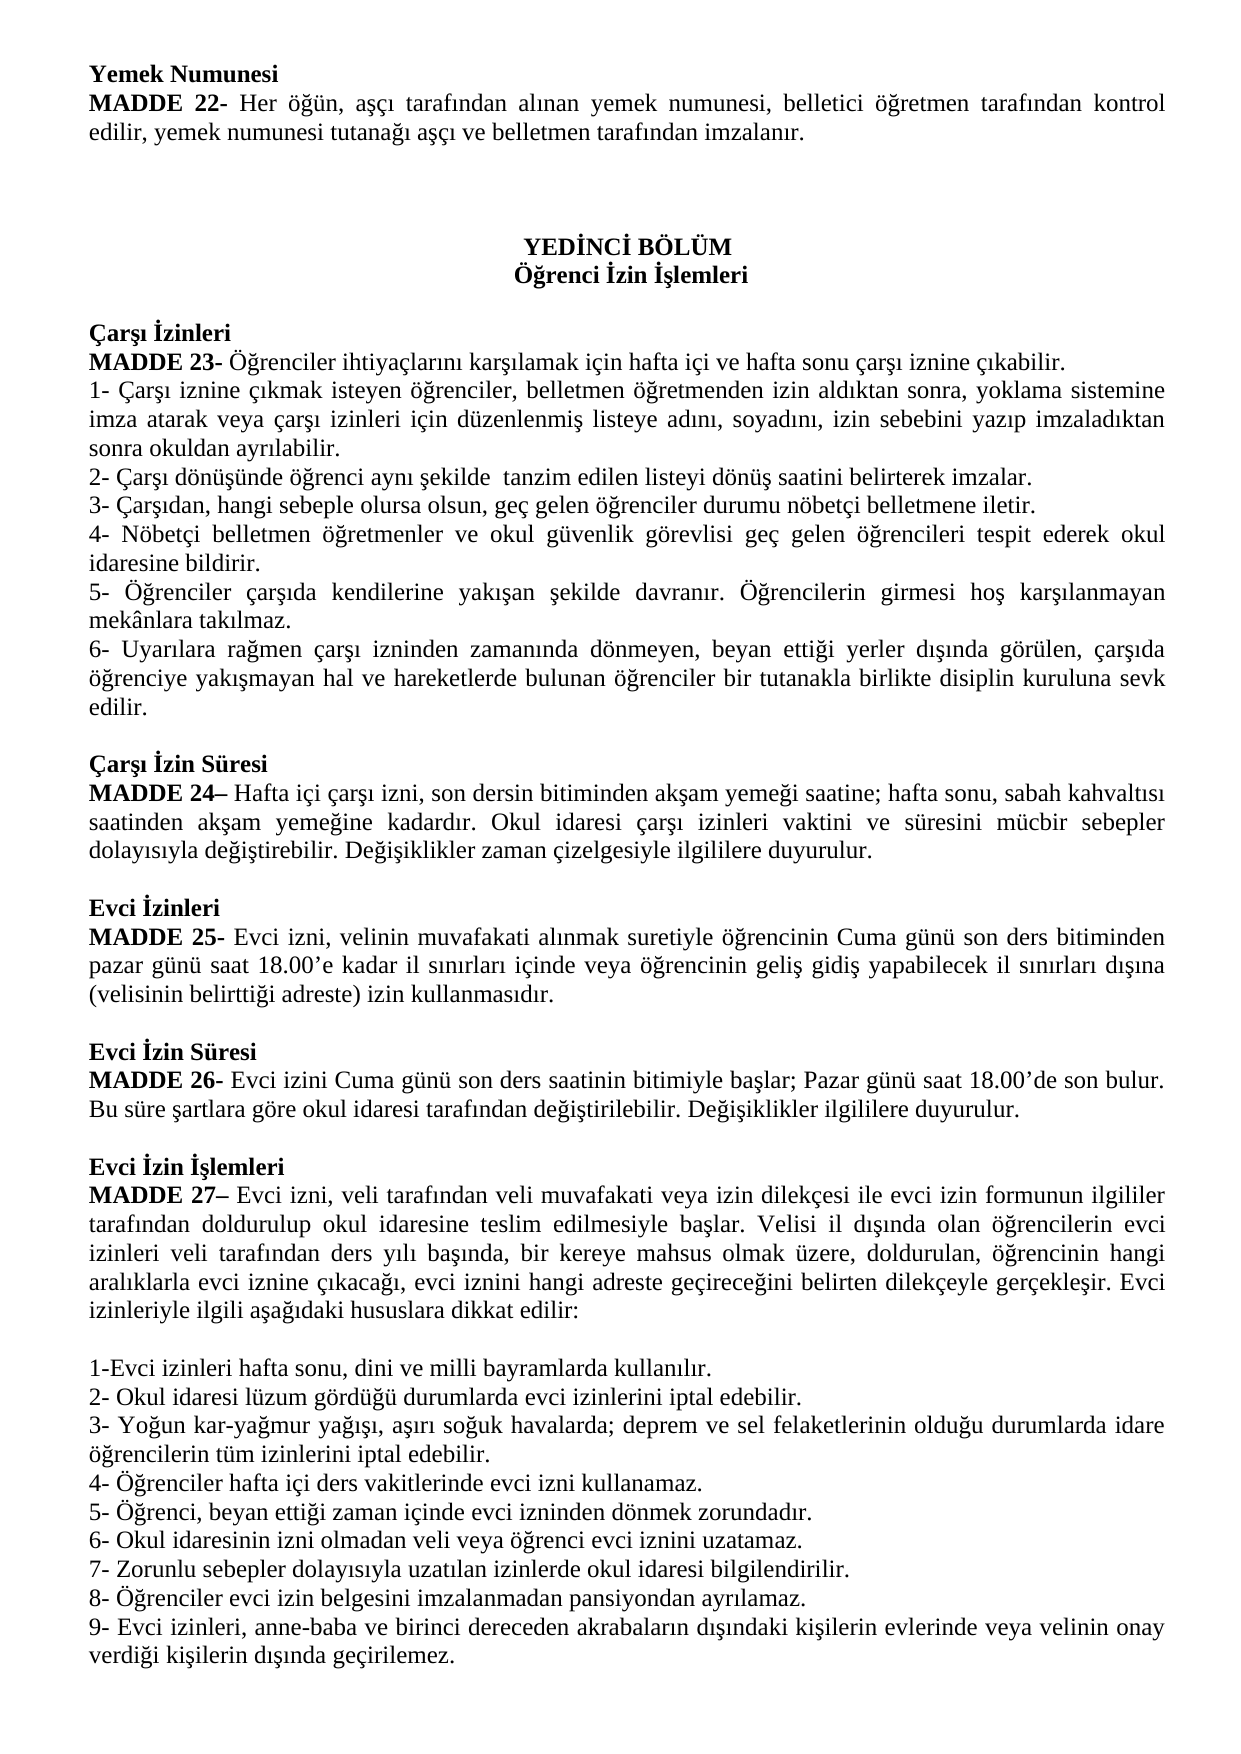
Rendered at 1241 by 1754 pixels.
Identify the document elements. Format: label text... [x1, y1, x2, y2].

text 3- Yoğun kar-yağmur yağışı, aşırı soğuk havalarda; deprem ve sel felaketlerinin olduğu durumlarda idare öğrencilerin tüm izinlerini iptal edebilir. [89, 1410, 1167, 1468]
text MADDE 27– Evci izni, veli tarafından veli muvafakati veya izin dilekçesi ile evci izin formunun ilgililer tarafından doldurulup okul idaresine teslim edilmesiyle başlar. Velisi il dışında olan öğrencilerin evci izinleri veli tarafından ders yılı başında, bir kereye mahsus olmak üzere, doldurulan, öğrencinin hangi aralıklarla evci iznine çıkacağı, evci iznini hangi adreste geçireceğini belirten dilekçeyle gerçekleşir. Evci izinleriyle ilgili aşağıdaki hususlara dikkat edilir: [89, 1180, 1167, 1324]
text 6- Uyarılara rağmen çarşı izninden zamanında dönmeyen, beyan ettiği yerler dışında görülen, çarşıda öğrenciye yakışmayan hal ve hareketlerde bulunan öğrenciler bir tutanakla birlikte disiplin kuruluna sevk edilir. [89, 634, 1167, 720]
text 1- Çarşı iznine çıkmak isteyen öğrenciler, belletmen öğretmenden izin aldıktan sonra, yoklama sistemine imza atarak veya çarşı izinleri için düzenlenmiş listeye adını, soyadını, izin sebebini yazıp imzaladıktan sonra okuldan ayrılabilir. [89, 375, 1167, 462]
text MADDE 25- Evci izni, velinin muvafakati alınmak suretiyle öğrencinin Cuma günü son ders bitiminden pazar günü saat 18.00’e kadar il sınırları içinde veya öğrencinin geliş gidiş yapabilecek il sınırları dışına (velisinin belirttiği adreste) izin kullanmasıdır. [89, 922, 1167, 1008]
text Çarşı İzin Süresi [89, 749, 1167, 778]
text Evci İzin İşlemleri [89, 1152, 1167, 1180]
text Çarşı İzinleri [89, 318, 1167, 347]
text 2- Çarşı dönüşünde öğrenci aynı şekilde tanzim edilen listeyi dönüş saatini belirterek imzalar. [89, 462, 1167, 490]
text 4- Nöbetçi belletmen öğretmenler ve okul güvenlik görevlisi geç gelen öğrencileri tespit ederek okul idaresine bildirir. [89, 519, 1167, 577]
text YEDİNCİ BÖLÜM [89, 232, 1167, 260]
text 7- Zorunlu sebepler dolayısıyla uzatılan izinlerde okul idaresi bilgilendirilir. [89, 1554, 1167, 1583]
text 6- Okul idaresinin izni olmadan veli veya öğrenci evci iznini uzatamaz. [89, 1525, 1167, 1554]
text 2- Okul idaresi lüzum gördüğü durumlarda evci izinlerini iptal edebilir. [89, 1382, 1167, 1410]
text 1-Evci izinleri hafta sonu, dini ve milli bayramlarda kullanılır. [89, 1353, 1167, 1382]
text Evci İzin Süresi [89, 1037, 1167, 1065]
text Evci İzinleri [89, 893, 1167, 922]
text 5- Öğrenci, beyan ettiği zaman içinde evci izninden dönmek zorundadır. [89, 1497, 1167, 1525]
text MADDE 22- Her öğün, aşçı tarafından alınan yemek numunesi, belletici öğretmen tarafından kontrol edilir, yemek numunesi tutanağı aşçı ve belletmen tarafından imzalanır. [89, 88, 1167, 145]
text MADDE 24– Hafta içi çarşı izni, son dersin bitiminden akşam yemeği saatine; hafta sonu, sabah kahvaltısı saatinden akşam yemeğine kadardır. Okul idaresi çarşı izinleri vaktini ve süresini mücbir sebepler dolayısıyla değiştirebilir. Değişiklikler zaman çizelgesiyle ilgililere duyurulur. [89, 778, 1167, 864]
text 9- Evci izinleri, anne-baba ve birinci dereceden akrabaların dışındaki kişilerin evlerinde veya velinin onay verdiği kişilerin dışında geçirilemez. [89, 1612, 1167, 1669]
text 3- Çarşıdan, hangi sebeple olursa olsun, geç gelen öğrenciler durumu nöbetçi belletmene iletir. [89, 490, 1167, 519]
text 8- Öğrenciler evci izin belgesini imzalanmadan pansiyondan ayrılamaz. [89, 1583, 1167, 1612]
text 5- Öğrenciler çarşıda kendilerine yakışan şekilde davranır. Öğrencilerin girmesi hoş karşılanmayan mekânlara takılmaz. [89, 577, 1167, 634]
text MADDE 23- Öğrenciler ihtiyaçlarını karşılamak için hafta içi ve hafta sonu çarşı iznine çıkabilir. [89, 347, 1167, 375]
text 4- Öğrenciler hafta içi ders vakitlerinde evci izni kullanamaz. [89, 1468, 1167, 1497]
text Öğrenci İzin İşlemleri [89, 260, 1167, 289]
text Yemek Numunesi [89, 59, 1167, 88]
text MADDE 26- Evci izini Cuma günü son ders saatinin bitimiyle başlar; Pazar günü saat 18.00’de son bulur. Bu süre şartlara göre okul idaresi tarafından değiştirilebilir. Değişiklikler ilgililere duyurulur. [89, 1065, 1167, 1123]
